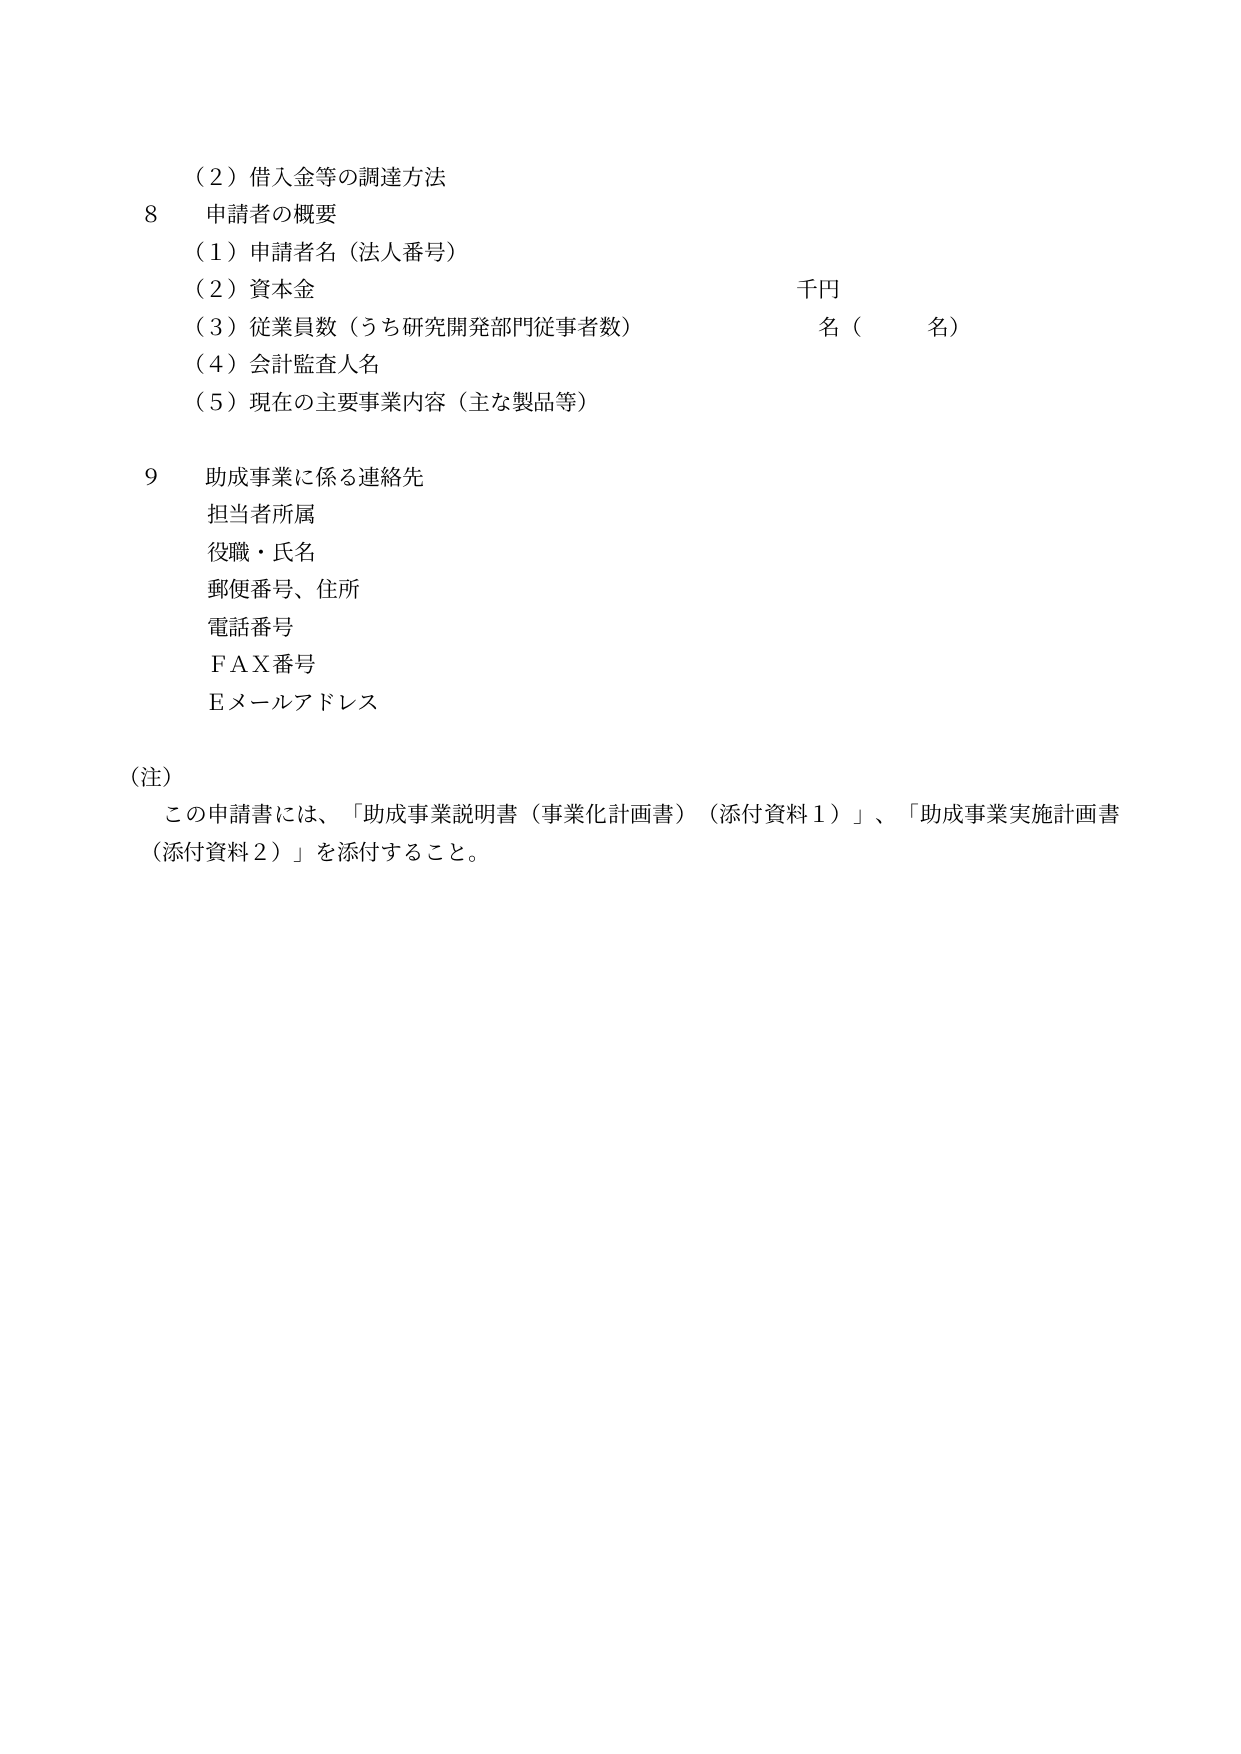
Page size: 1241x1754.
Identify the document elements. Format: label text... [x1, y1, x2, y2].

text （３）従業員数（うち研究開発部門従事者数） 名（ 名） [118, 307, 1122, 344]
text 担当者所属 [118, 494, 1122, 532]
text （５）現在の主要事業内容（主な製品等） [118, 382, 1122, 419]
text ＦＡＸ番号 [118, 644, 1122, 682]
text この申請書には、「助成事業説明書（事業化計画書）（添付資料１）」、「助成事業実施計画書（添付資料２）」を添付すること。 [118, 794, 1122, 869]
text （２）借入金等の調達方法 [118, 157, 1122, 194]
text ９ 助成事業に係る連絡先 [118, 457, 1122, 494]
text 郵便番号、住所 [118, 569, 1122, 607]
text （１）申請者名（法人番号） [118, 232, 1122, 269]
text 役職・氏名 [118, 532, 1122, 569]
text 電話番号 [118, 607, 1122, 644]
text （４）会計監査人名 [118, 344, 1122, 382]
text ８ 申請者の概要 [118, 194, 1122, 232]
text Ｅメールアドレス [118, 682, 1122, 719]
text （２）資本金 千円 [118, 269, 1122, 307]
text （注） [118, 757, 1122, 794]
